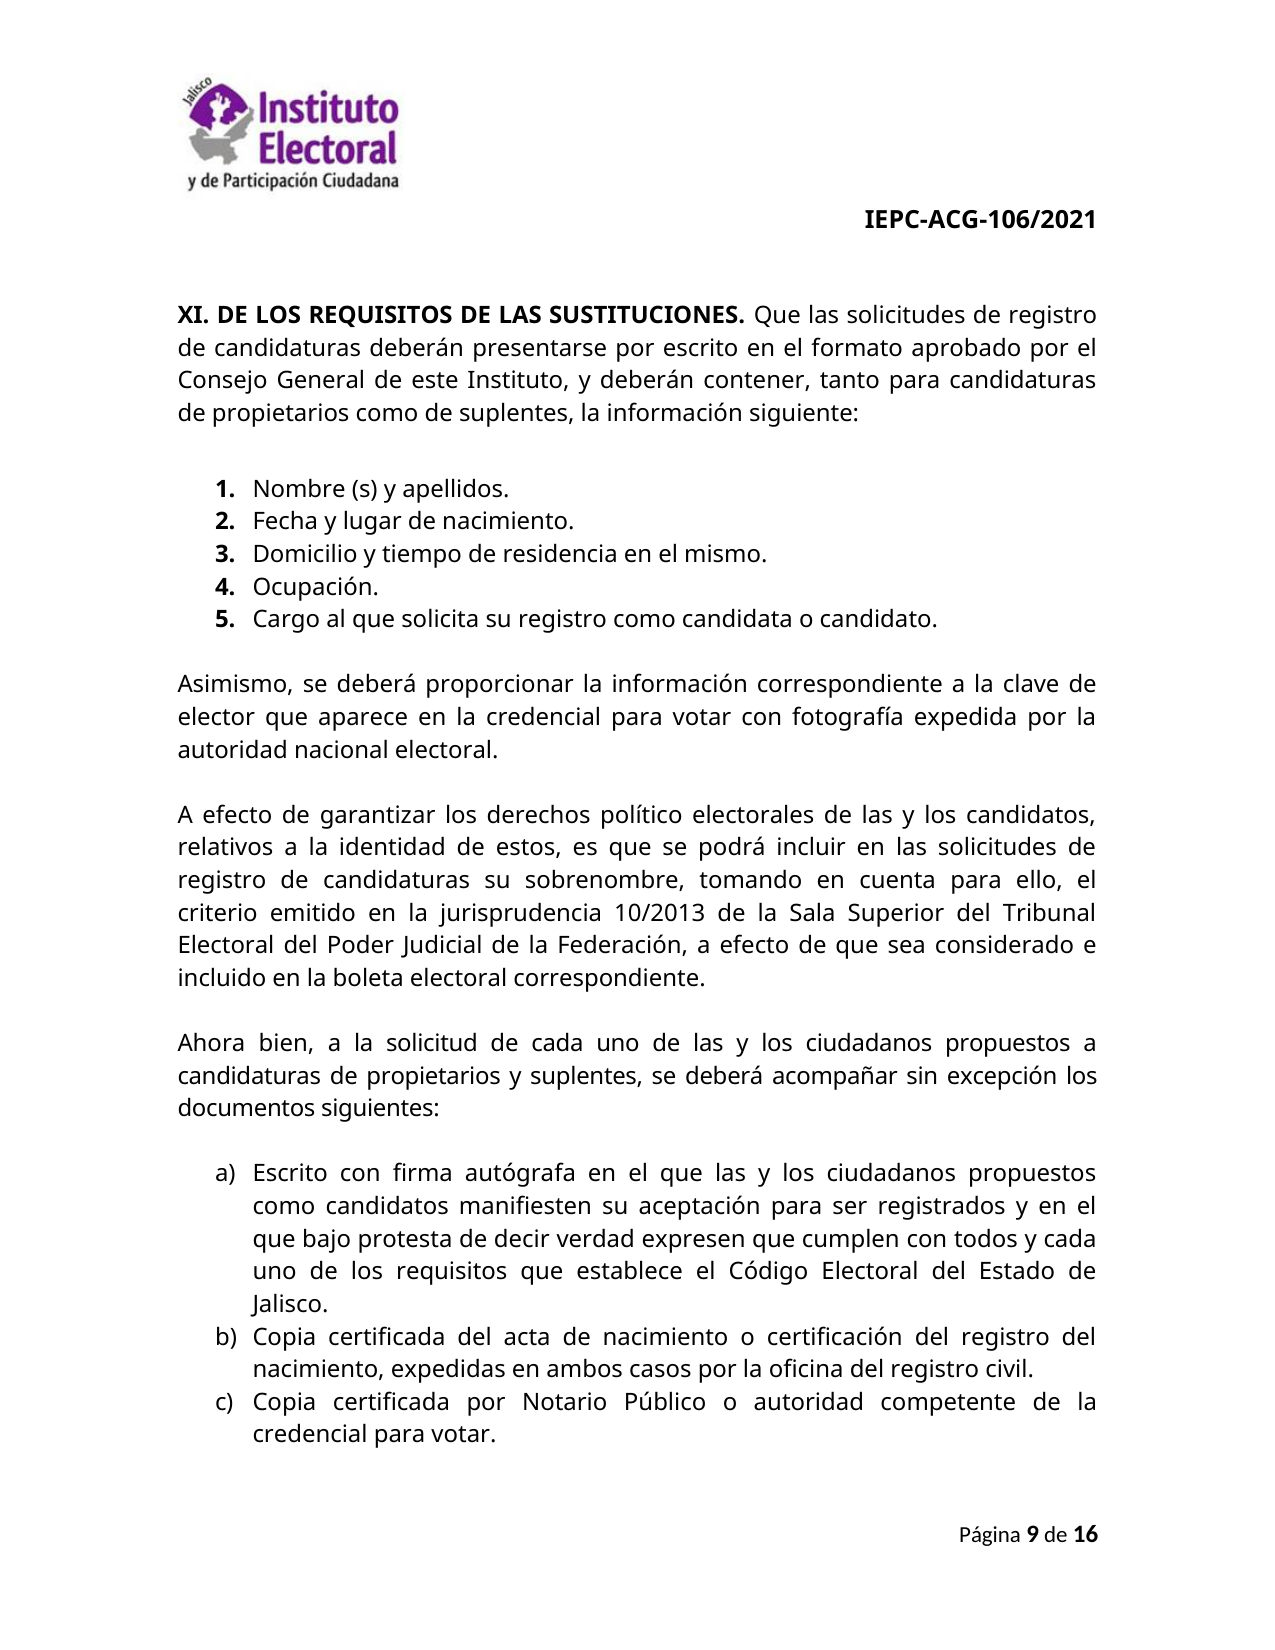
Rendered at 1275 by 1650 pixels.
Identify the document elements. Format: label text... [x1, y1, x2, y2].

text Asimismo, se deberá proporcionar la información correspondiente a la clave de elector que aparece en la credencial para votar con fotografía expedida por la autoridad nacional electoral. [177, 667, 1098, 765]
picture [177, 73, 406, 202]
text XI. DE LOS REQUISITOS DE LAS SUSTITUCIONES. Que las solicitudes de registro de candidaturas deberán presentarse por escrito en el formato aprobado por el Consejo General de este Instituto, y deberán contener, tanto para candidaturas de propietarios como de suplentes, la información siguiente: [177, 298, 1098, 428]
list Copia certificada del acta de nacimiento o certificación del registro del nacimiento, expedidas en ambos casos por la oficina del registro civil. [215, 1319, 1098, 1384]
list Copia certificada por Notario Público o autoridad competente de la credencial para votar. [215, 1384, 1098, 1450]
list Domicilio y tiempo de residencia en el mismo. [215, 537, 1098, 569]
list Cargo al que solicita su registro como candidata o candidato. [215, 602, 1098, 634]
list Fecha y lugar de nacimiento. [215, 504, 1098, 537]
list Nombre (s) y apellidos. [215, 472, 1098, 504]
text A efecto de garantizar los derechos político electorales de las y los candidatos, relativos a la identidad de estos, es que se podrá incluir en las solicitudes de registro de candidaturas su sobrenombre, tomando en cuenta para ello, el criterio emitido en la jurisprudencia 10/2013 de la Sala Superior del Tribunal Electoral del Poder Judicial de la Federación, a efecto de que sea considerado e incluido en la boleta electoral correspondiente. [177, 798, 1098, 993]
list Ocupación. [215, 569, 1098, 602]
list Escrito con firma autógrafa en el que las y los ciudadanos propuestos como candidatos manifiesten su aceptación para ser registrados y en el que bajo protesta de decir verdad expresen que cumplen con todos y cada uno de los requisitos que establece el Código Electoral del Estado de Jalisco. [215, 1156, 1098, 1319]
text Ahora bien, a la solicitud de cada uno de las y los ciudadanos propuestos a candidaturas de propietarios y suplentes, se deberá acompañar sin excepción los documentos siguientes: [177, 1026, 1098, 1124]
